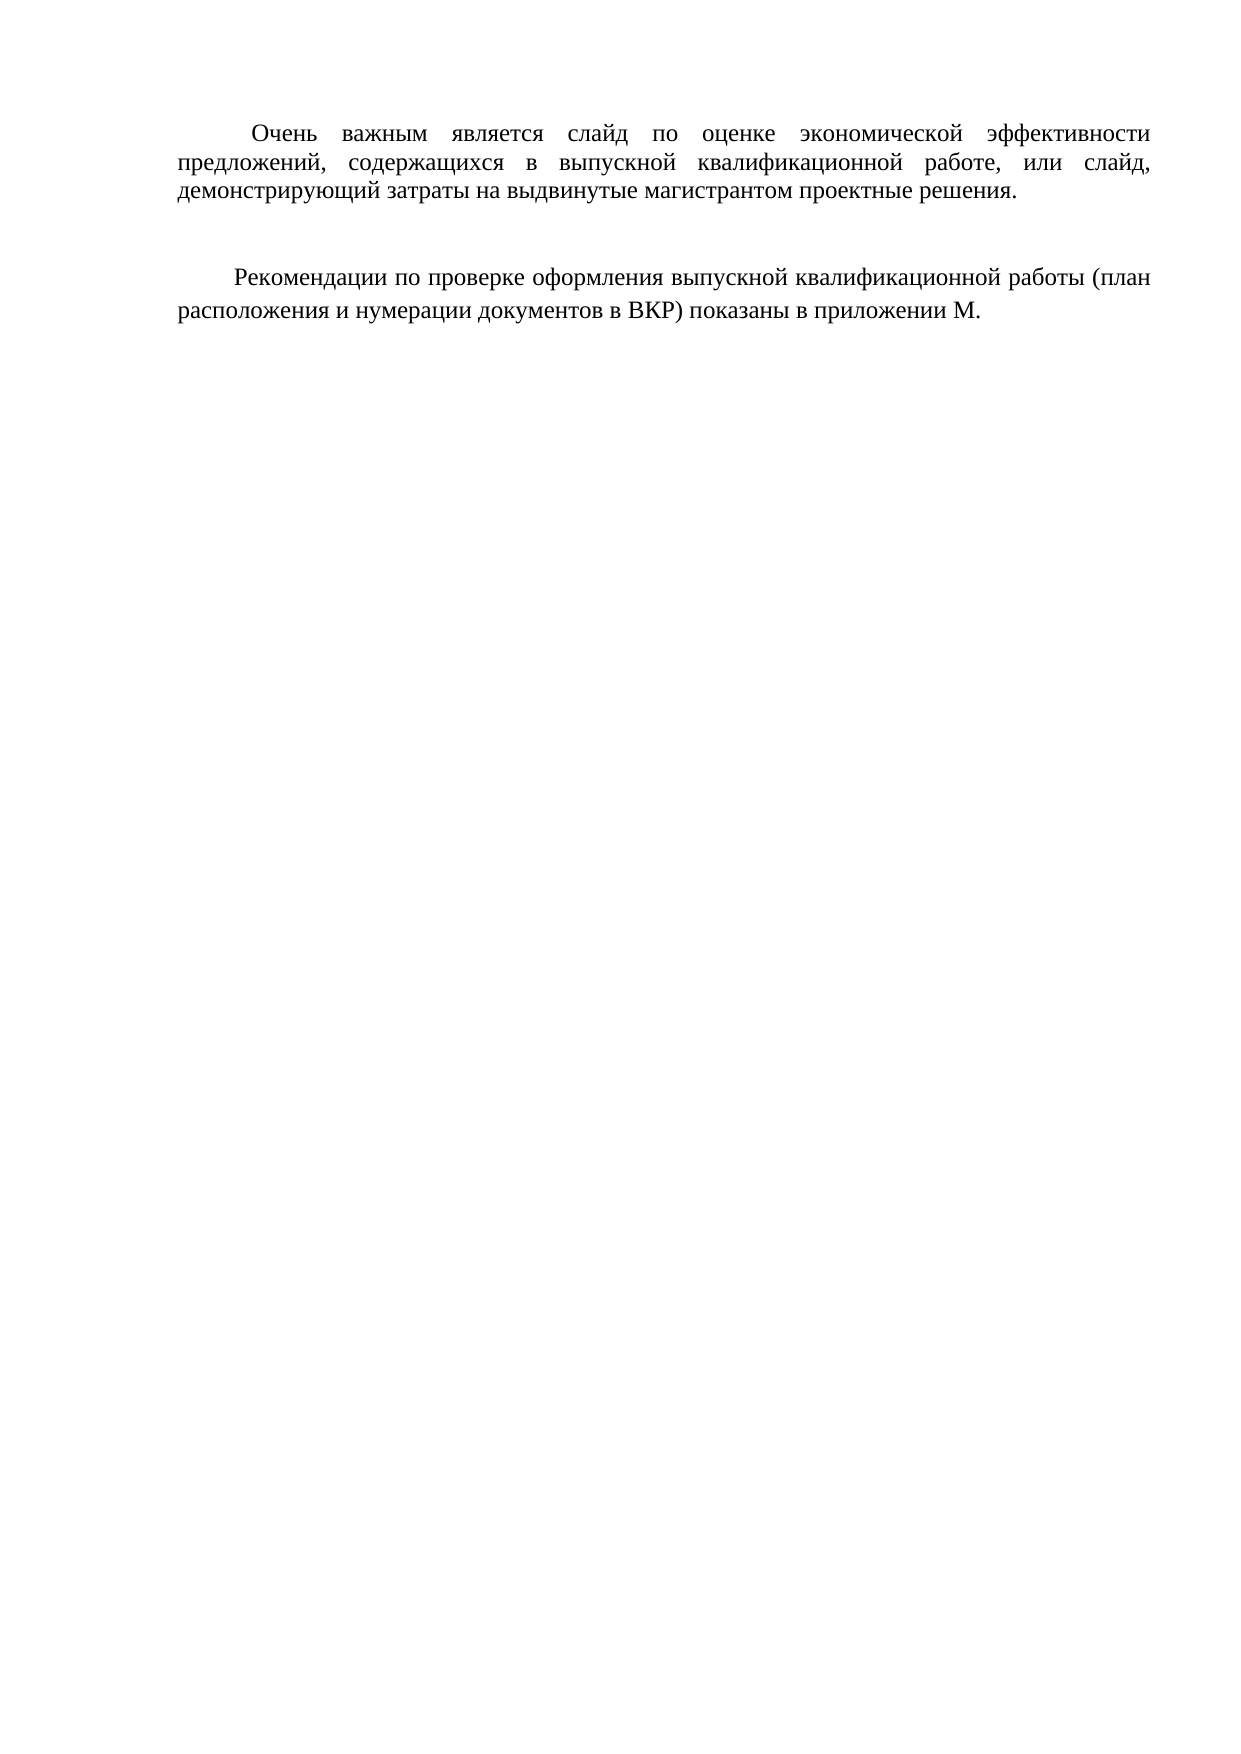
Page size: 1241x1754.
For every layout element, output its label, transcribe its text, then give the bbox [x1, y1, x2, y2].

text Очень важным является слайд по оценке экономической эффективности предложений, содержащихся в выпускной квалификационной работе, или слайд, демонстрирующий затраты на выдвинутые магистрантом проектные решения. [177, 118, 1152, 204]
text Рекомендации по проверке оформления выпускной квалификационной работы (план расположения и нумерации документов в ВКР) показаны в приложении М. [177, 262, 1152, 324]
